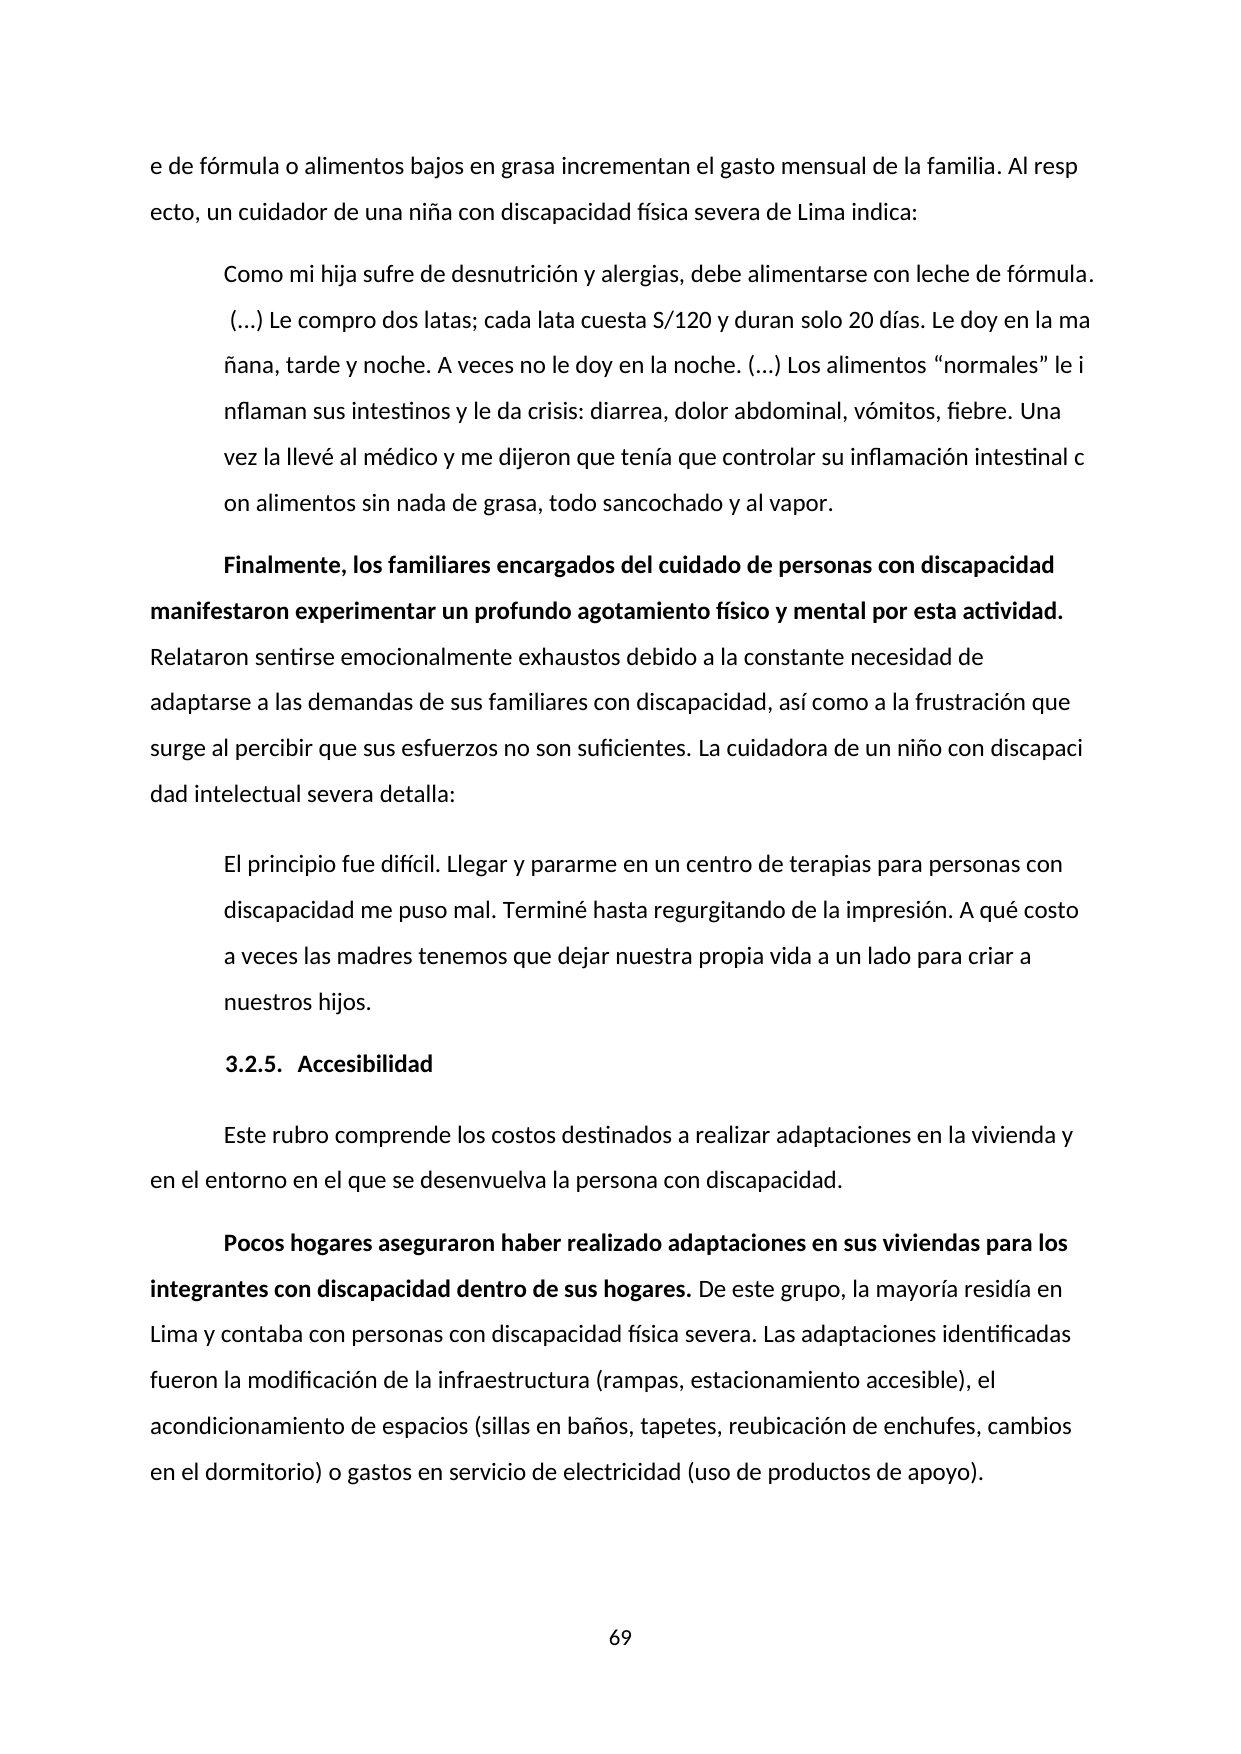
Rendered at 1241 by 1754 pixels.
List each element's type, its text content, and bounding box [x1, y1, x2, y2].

subtitle Accesibilidad [225, 1048, 1090, 1079]
text Pocos hogares aseguraron haber realizado adaptaciones en sus viviendas para los integrantes con discapacidad dentro de sus hogares. De este grupo, la mayoría residía en Lima y contaba con personas con discapacidad física severa. Las adaptaciones identificadas fueron la modificación de la infraestructura (rampas, estacionamiento accesible), el acondicionamiento de espacios (sillas en baños, tapetes, reubicación de enchufes, cambios en el dormitorio) o gastos en servicio de electricidad (uso de productos de apoyo). [150, 1227, 1090, 1486]
text Finalmente, los familiares encargados del cuidado de personas con discapacidad manifestaron experimentar un profundo agotamiento físico y mental por esta actividad. Relataron sentirse emocionalmente exhaustos debido a la constante necesidad de adaptarse a las demandas de sus familiares con discapacidad, así como a la frustración que surge al percibir que sus esfuerzos no son suficientes. La cuidadora de un niño con discapacidad intelectual severa detalla: [150, 549, 1090, 808]
text Como mi hija sufre de desnutrición y alergias, debe alimentarse con leche de fórmula. (...) Le compro dos latas; cada lata cuesta S/120 y duran solo 20 días. Le doy en la mañana, tarde y noche. A veces no le doy en la noche. (...) Los alimentos “normales” le inflaman sus intestinos y le da crisis: diarrea, dolor abdominal, vómitos, fiebre. Una vez la llevé al médico y me dijeron que tenía que controlar su inflamación intestinal con alimentos sin nada de grasa, todo sancochado y al vapor. [224, 258, 1090, 517]
text El principio fue difícil. Llegar y pararme en un centro de terapias para personas con discapacidad me puso mal. Terminé hasta regurgitando de la impresión. A qué costo a veces las madres tenemos que dejar nuestra propia vida a un lado para criar a nuestros hijos. [224, 848, 1090, 1016]
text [150, 150, 1090, 226]
text Este rubro comprende los costos destinados a realizar adaptaciones en la vivienda y en el entorno en el que se desenvuelva la persona con discapacidad. [150, 1119, 1090, 1195]
